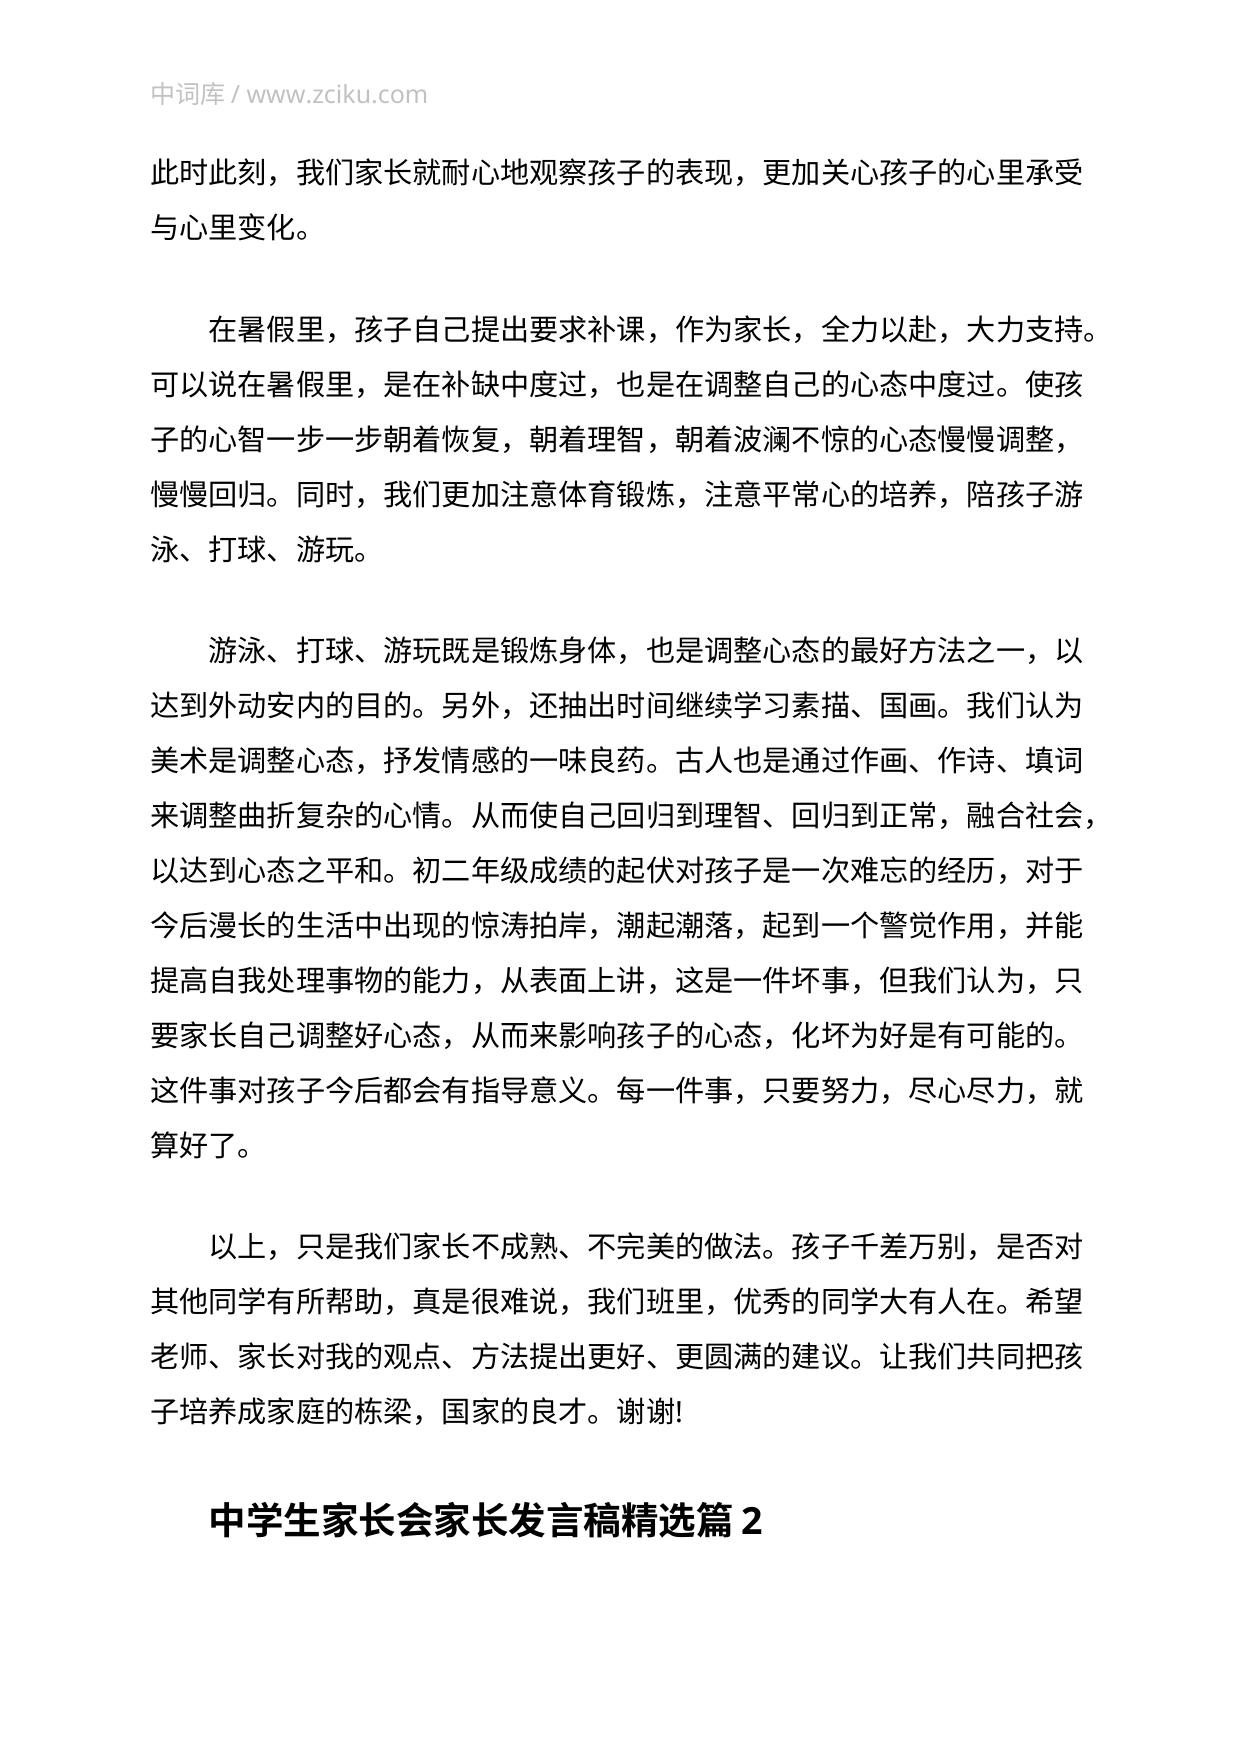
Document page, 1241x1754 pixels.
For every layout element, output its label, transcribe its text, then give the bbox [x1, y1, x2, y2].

text 以上，只是我们家长不成熟、不完美的做法。孩子千差万别，是否对其他同学有所帮助，真是很难说，我们班里，优秀的同学大有人在。希望老师、家长对我的观点、方法提出更好、更圆满的建议。让我们共同把孩子培养成家庭的栋梁，国家的良才。谢谢! [150, 1224, 1090, 1431]
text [150, 150, 1090, 247]
text 中学生家长会家长发言稿精选篇2 [150, 1491, 1090, 1545]
text 在暑假里，孩子自己提出要求补课，作为家长，全力以赴，大力支持。可以说在暑假里，是在补缺中度过，也是在调整自己的心态中度过。使孩子的心智一步一步朝着恢复，朝着理智，朝着波澜不惊的心态慢慢调整，慢慢回归。同时，我们更加注意体育锻炼，注意平常心的培养，陪孩子游泳、打球、游玩。 [150, 307, 1090, 568]
text 游泳、打球、游玩既是锻炼身体，也是调整心态的最好方法之一，以达到外动安内的目的。另外，还抽出时间继续学习素描、国画。我们认为美术是调整心态，抒发情感的一味良药。古人也是通过作画、作诗、填词来调整曲折复杂的心情。从而使自己回归到理智、回归到正常，融合社会，以达到心态之平和。初二年级成绩的起伏对孩子是一次难忘的经历，对于今后漫长的生活中出现的惊涛拍岸，潮起潮落，起到一个警觉作用，并能提高自我处理事物的能力，从表面上讲，这是一件坏事，但我们认为，只要家长自己调整好心态，从而来影响孩子的心态，化坏为好是有可能的。这件事对孩子今后都会有指导意义。每一件事，只要努力，尽心尽力，就算好了。 [150, 628, 1090, 1164]
